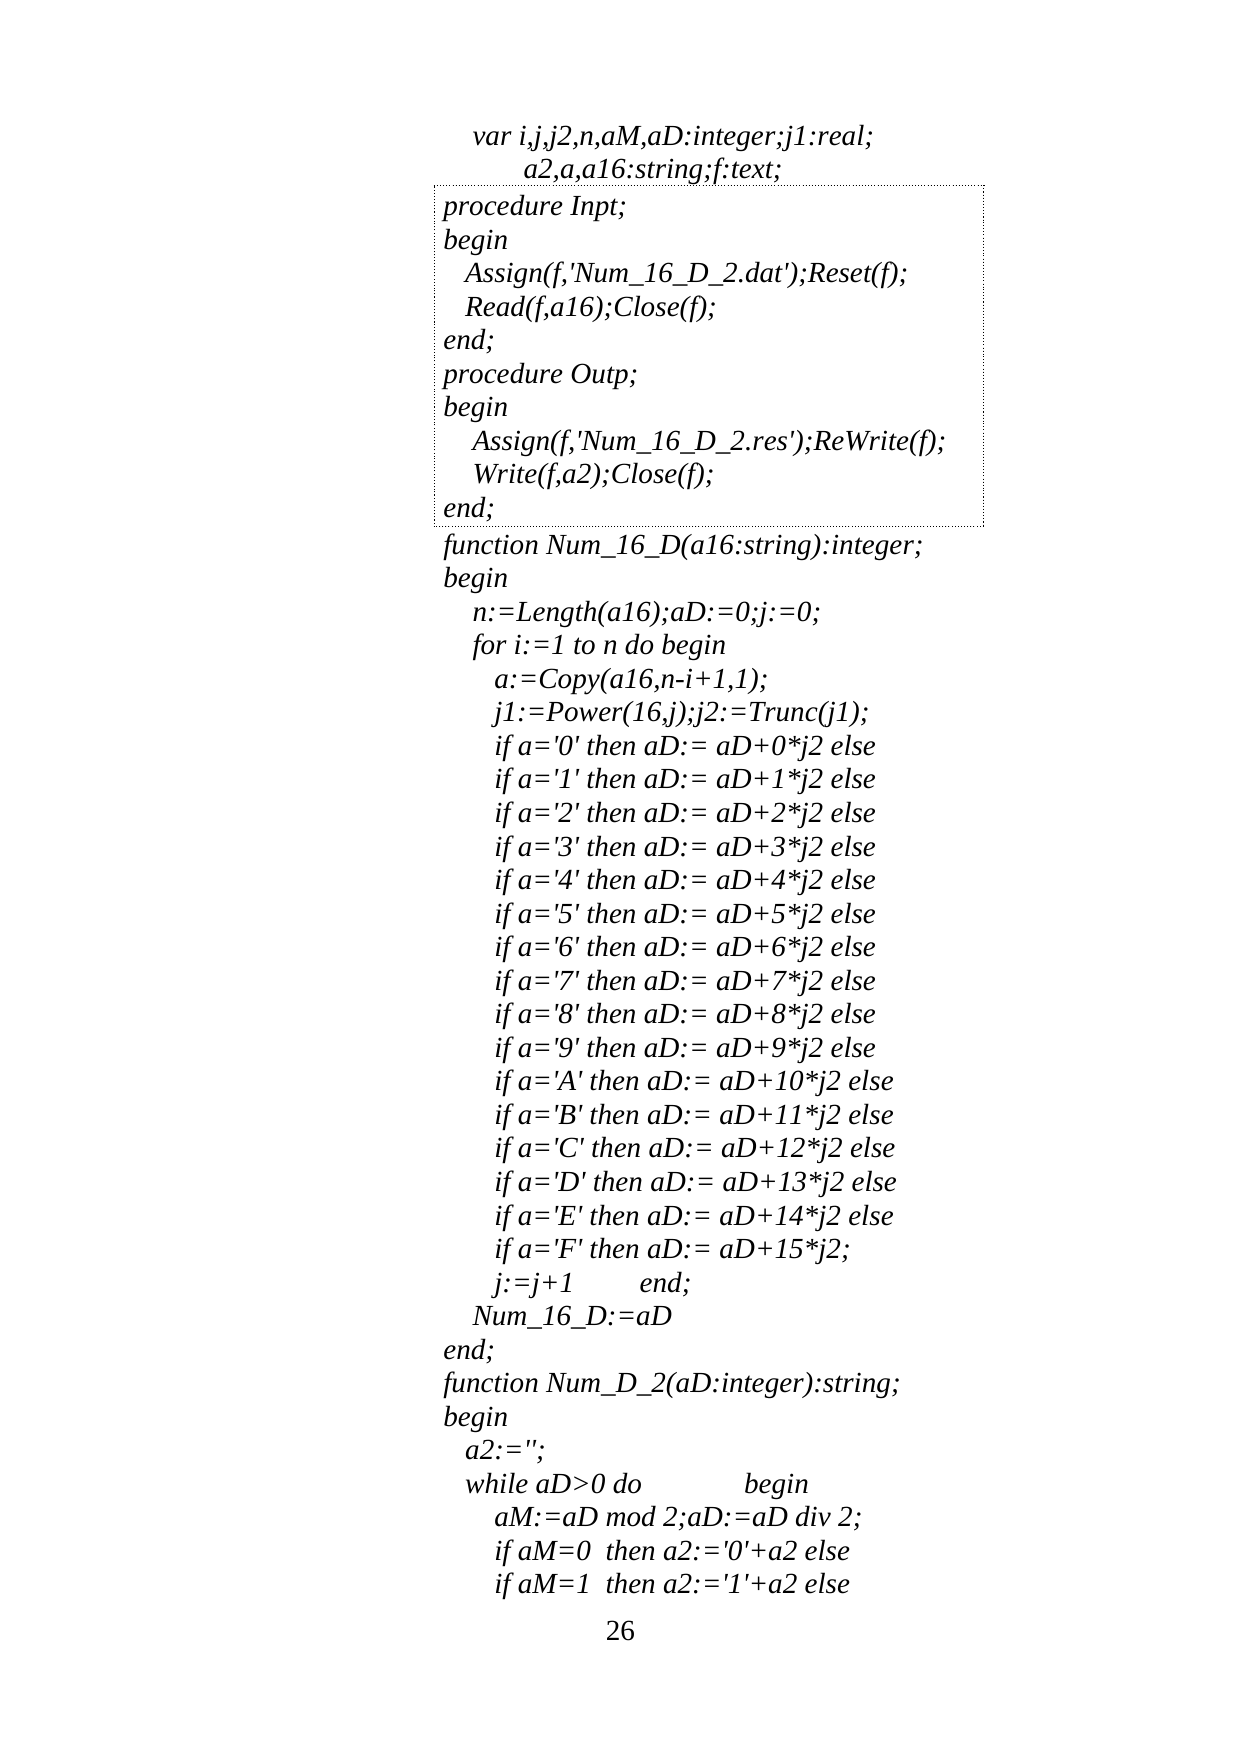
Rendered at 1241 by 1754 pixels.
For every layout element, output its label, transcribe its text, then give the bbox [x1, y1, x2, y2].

text a2,a,a16:string;f:text; [443, 152, 1122, 185]
text j1:=Power(16,j);j2:=Trunc(j1); [443, 694, 1122, 728]
text begin [434, 386, 984, 420]
text Write(f,a2);Close(f); [434, 453, 984, 487]
text if a='F' then aD:= aD+15*j2; [443, 1231, 1122, 1265]
text if a='4' then aD:= aD+4*j2 else [443, 862, 1122, 896]
text if a='9' then aD:= aD+9*j2 else [443, 1030, 1122, 1063]
text end; [434, 319, 984, 353]
text for i:=1 to n do begin [443, 627, 1122, 661]
text Num_16_D:=aD [443, 1298, 1122, 1332]
text end; [434, 487, 984, 527]
text if a='5' then aD:= aD+5*j2 else [443, 896, 1122, 929]
text if a='E' then aD:= aD+14*j2 else [443, 1198, 1122, 1231]
text while aD>0 do begin [443, 1466, 1122, 1499]
text n:=Length(a16);aD:=0;j:=0; [443, 594, 1122, 627]
text if a='2' then aD:= aD+2*j2 else [443, 795, 1122, 829]
text if a='3' then aD:= aD+3*j2 else [443, 829, 1122, 862]
text procedure Inpt; [434, 185, 984, 219]
text if aM=0 then a2:='0'+a2 else [443, 1533, 1122, 1567]
text function Num_16_D(a16:string):integer; [443, 527, 1122, 560]
text procedure Outp; [434, 353, 984, 386]
text function Num_D_2(aD:integer):string; [443, 1365, 1122, 1399]
text if aM=1 then a2:='1'+a2 else [443, 1567, 1122, 1600]
text a2:=''; [443, 1432, 1122, 1466]
text var i,j,j2,n,aM,aD:integer;j1:real; [443, 118, 1122, 152]
text if a='A' then aD:= aD+10*j2 else [443, 1063, 1122, 1097]
text if a='8' then aD:= aD+8*j2 else [443, 996, 1122, 1030]
text aM:=aD mod 2;aD:=aD div 2; [443, 1499, 1122, 1533]
text end; [443, 1332, 1122, 1365]
text begin [443, 560, 1122, 594]
text if a='B' then aD:= aD+11*j2 else [443, 1097, 1122, 1131]
text if a='D' then aD:= aD+13*j2 else [443, 1164, 1122, 1198]
text j:=j+1 end; [443, 1265, 1122, 1298]
text Assign(f,'Num_16_D_2.dat');Reset(f); [434, 252, 984, 286]
text if a='6' then aD:= aD+6*j2 else [443, 929, 1122, 963]
text begin [434, 219, 984, 252]
text if a='C' then aD:= aD+12*j2 else [443, 1131, 1122, 1164]
text begin [443, 1399, 1122, 1432]
text Read(f,a16);Close(f); [434, 286, 984, 319]
text if a='7' then aD:= aD+7*j2 else [443, 963, 1122, 996]
text a:=Copy(a16,n-i+1,1); [443, 661, 1122, 694]
text Assign(f,'Num_16_D_2.res');ReWrite(f); [434, 420, 984, 453]
text if a='1' then aD:= aD+1*j2 else [443, 762, 1122, 795]
text if a='0' then aD:= aD+0*j2 else [443, 728, 1122, 762]
